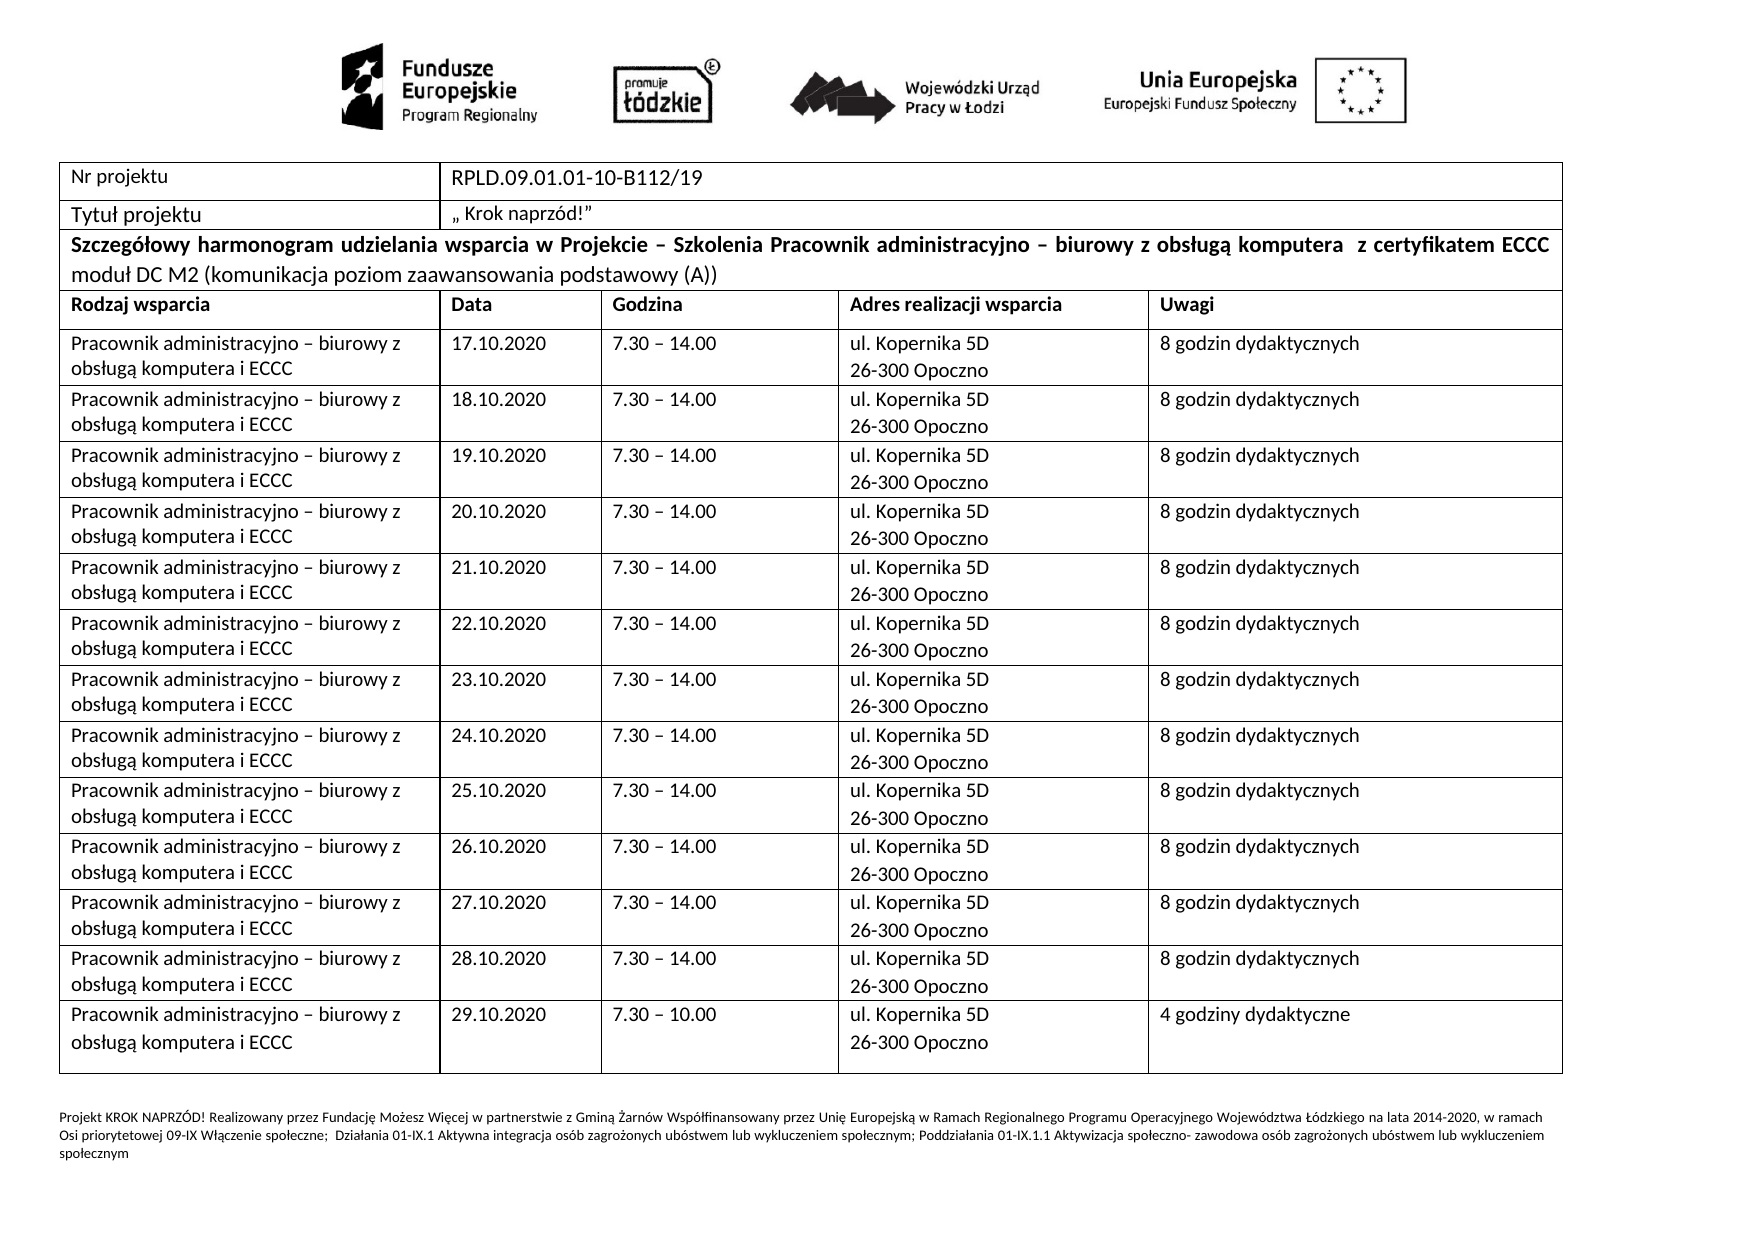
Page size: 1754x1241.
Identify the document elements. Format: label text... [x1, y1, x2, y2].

table_cell 7.30 – 14.00 [602, 666, 838, 721]
table_cell Godzina [602, 291, 838, 329]
table_cell Rodzaj wsparcia [60, 291, 439, 329]
table_cell 25.10.2020 [441, 778, 601, 833]
table_cell Pracownik administracyjno – biurowy z obsługą komputera i ECCC [60, 778, 439, 833]
table_cell ul. Kopernika 5D 26-300 Opoczno [839, 330, 1148, 385]
table_cell 7.30 – 10.00 [602, 1001, 838, 1073]
table_cell Pracownik administracyjno – biurowy z obsługą komputera i ECCC [60, 666, 439, 721]
table_cell Pracownik administracyjno – biurowy z obsługą komputera i ECCC [60, 442, 439, 497]
table_cell 28.10.2020 [441, 946, 601, 1000]
table_cell ul. Kopernika 5D 26-300 Opoczno [839, 1001, 1148, 1073]
table_cell 8 godzin dydaktycznych [1149, 330, 1562, 385]
table_cell 27.10.2020 [441, 890, 601, 944]
table_cell 7.30 – 14.00 [602, 498, 838, 553]
table_cell 24.10.2020 [441, 722, 601, 777]
table_cell Pracownik administracyjno – biurowy z obsługą komputera i ECCC [60, 890, 439, 944]
table_cell Pracownik administracyjno – biurowy z obsługą komputera i ECCC [60, 386, 439, 441]
table_cell ul. Kopernika 5D 26-300 Opoczno [839, 610, 1148, 665]
table_cell 21.10.2020 [441, 554, 601, 609]
table_header Nr projektu [60, 163, 439, 199]
table_cell ul. Kopernika 5D 26-300 Opoczno [839, 666, 1148, 721]
table_cell Tytuł projektu [60, 201, 439, 229]
table_cell Data [441, 291, 601, 329]
table_cell 8 godzin dydaktycznych [1149, 778, 1562, 833]
table_cell 8 godzin dydaktycznych [1149, 722, 1562, 777]
table_cell 17.10.2020 [441, 330, 601, 385]
table_cell ul. Kopernika 5D 26-300 Opoczno [839, 834, 1148, 888]
table_cell 8 godzin dydaktycznych [1149, 498, 1562, 553]
table_cell ul. Kopernika 5D 26-300 Opoczno [839, 554, 1148, 609]
table_cell ul. Kopernika 5D 26-300 Opoczno [839, 386, 1148, 441]
table_header RPLD.09.01.01-10-B112/19 [441, 163, 1562, 199]
table_cell 8 godzin dydaktycznych [1149, 442, 1562, 497]
table_cell 7.30 – 14.00 [602, 778, 838, 833]
table_cell Uwagi [1149, 291, 1562, 329]
picture [341, 43, 1413, 130]
table_cell 18.10.2020 [441, 386, 601, 441]
table_cell „ Krok naprzód!” [441, 201, 1562, 229]
table_cell 7.30 – 14.00 [602, 330, 838, 385]
table_cell 26.10.2020 [441, 834, 601, 888]
table_cell ul. Kopernika 5D 26-300 Opoczno [839, 498, 1148, 553]
table_cell 8 godzin dydaktycznych [1149, 554, 1562, 609]
table_cell Pracownik administracyjno – biurowy z obsługą komputera i ECCC [60, 1001, 439, 1073]
table_cell ul. Kopernika 5D 26-300 Opoczno [839, 890, 1148, 944]
table_cell 8 godzin dydaktycznych [1149, 386, 1562, 441]
table_cell 7.30 – 14.00 [602, 610, 838, 665]
table_cell 8 godzin dydaktycznych [1149, 946, 1562, 1000]
table_cell 23.10.2020 [441, 666, 601, 721]
table_cell ul. Kopernika 5D 26-300 Opoczno [839, 778, 1148, 833]
table_cell ul. Kopernika 5D 26-300 Opoczno [839, 442, 1148, 497]
table_cell Pracownik administracyjno – biurowy z obsługą komputera i ECCC [60, 610, 439, 665]
table_cell 22.10.2020 [441, 610, 601, 665]
table_cell Szczegółowy harmonogram udzielania wsparcia w Projekcie – Szkolenia Pracownik administracyjno – biurowy z obsługą komputera z certyfikatem ECCC moduł DC M2 (komunikacja poziom zaawansowania podstawowy (A)) [60, 230, 1562, 290]
table_cell 7.30 – 14.00 [602, 442, 838, 497]
table_cell 7.30 – 14.00 [602, 946, 838, 1000]
table_cell Pracownik administracyjno – biurowy z obsługą komputera i ECCC [60, 946, 439, 1000]
table_cell 8 godzin dydaktycznych [1149, 610, 1562, 665]
table_cell 4 godziny dydaktyczne [1149, 1001, 1562, 1073]
table_cell 8 godzin dydaktycznych [1149, 890, 1562, 944]
table_cell 7.30 – 14.00 [602, 722, 838, 777]
table_cell 7.30 – 14.00 [602, 834, 838, 888]
table_cell 7.30 – 14.00 [602, 554, 838, 609]
table_cell 7.30 – 14.00 [602, 386, 838, 441]
table_cell Pracownik administracyjno – biurowy z obsługą komputera i ECCC [60, 554, 439, 609]
table_cell ul. Kopernika 5D 26-300 Opoczno [839, 946, 1148, 1000]
table_cell 20.10.2020 [441, 498, 601, 553]
table_cell 19.10.2020 [441, 442, 601, 497]
table_cell 29.10.2020 [441, 1001, 601, 1073]
table_cell ul. Kopernika 5D 26-300 Opoczno [839, 722, 1148, 777]
table_cell Pracownik administracyjno – biurowy z obsługą komputera i ECCC [60, 834, 439, 888]
table_cell Pracownik administracyjno – biurowy z obsługą komputera i ECCC [60, 330, 439, 385]
table_cell 7.30 – 14.00 [602, 890, 838, 944]
table_cell Adres realizacji wsparcia [839, 291, 1148, 329]
table_cell 8 godzin dydaktycznych [1149, 666, 1562, 721]
table_cell Pracownik administracyjno – biurowy z obsługą komputera i ECCC [60, 722, 439, 777]
table_cell 8 godzin dydaktycznych [1149, 834, 1562, 888]
table_cell Pracownik administracyjno – biurowy z obsługą komputera i ECCC [60, 498, 439, 553]
